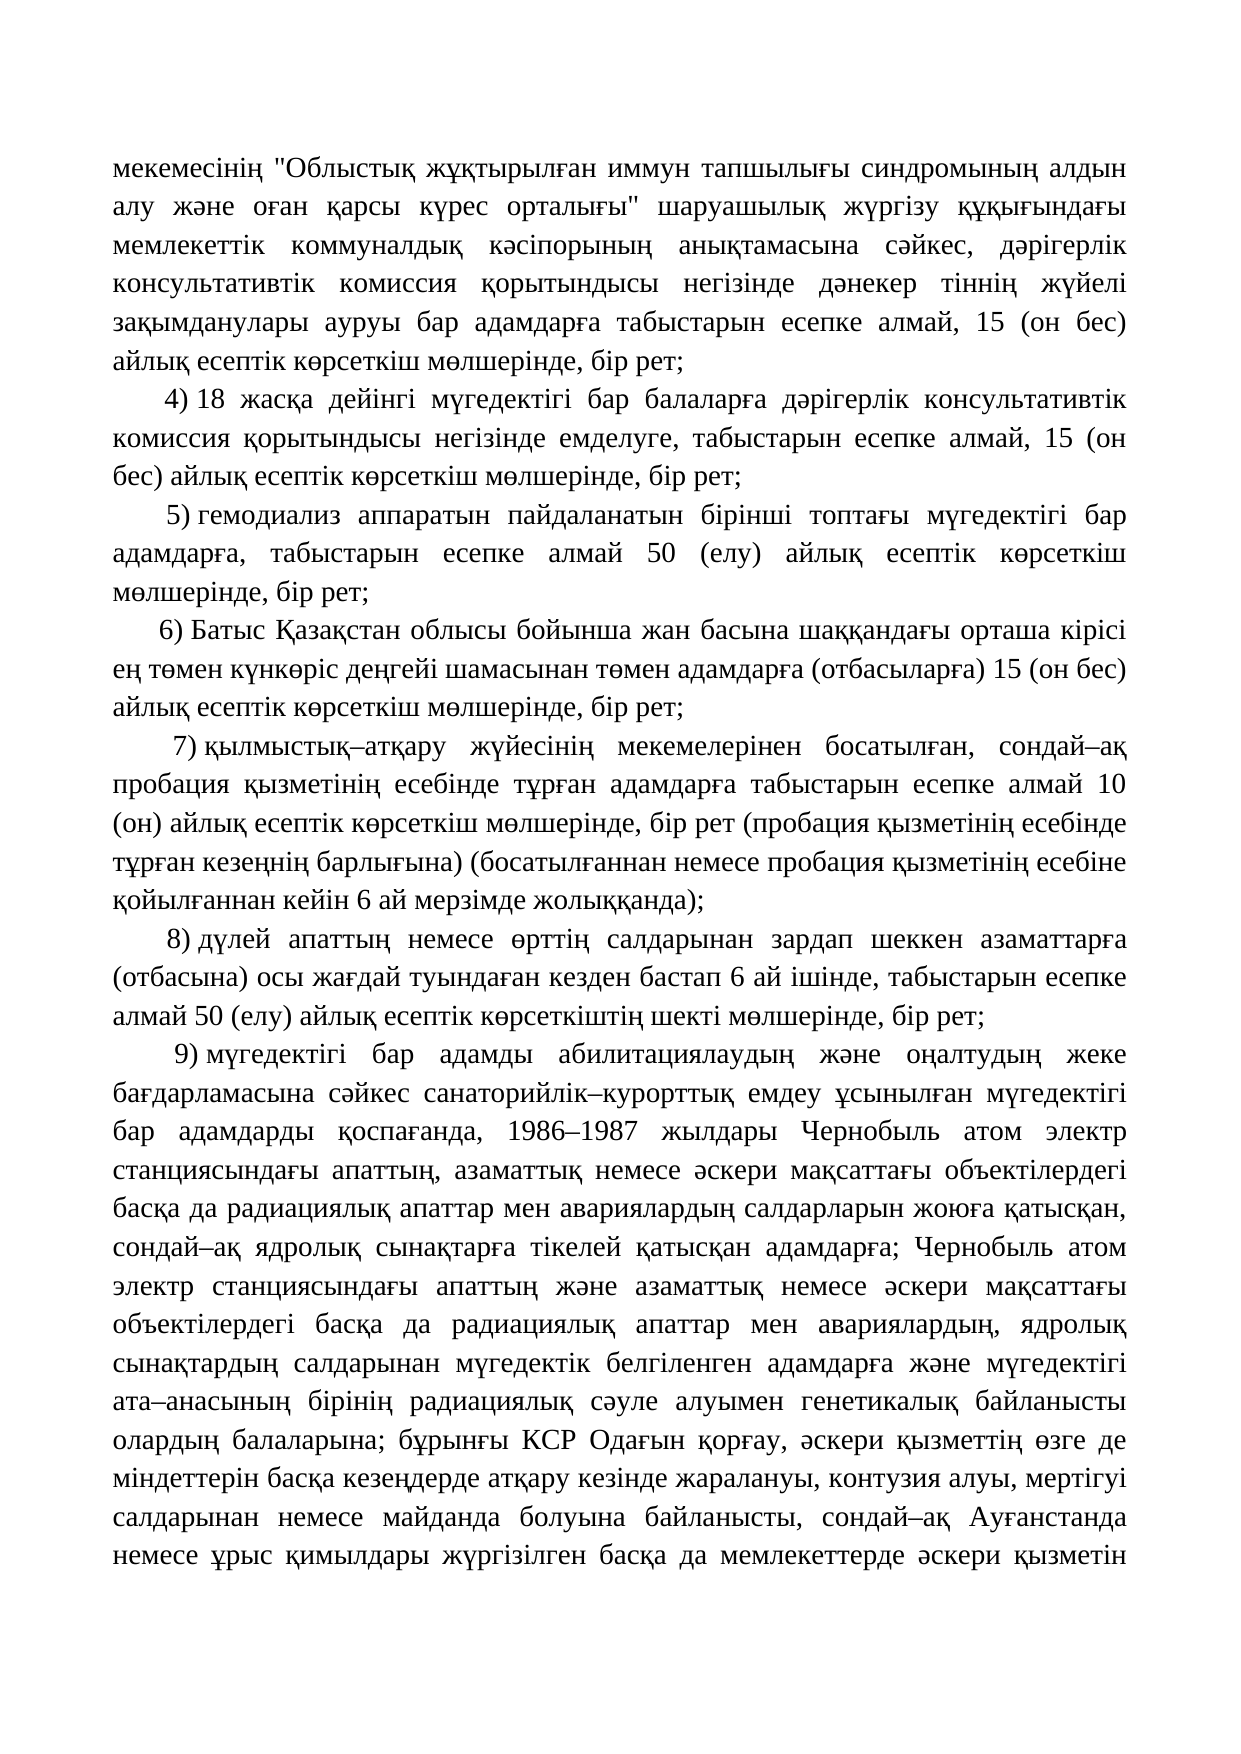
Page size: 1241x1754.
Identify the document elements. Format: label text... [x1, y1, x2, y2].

text 8) дүлей апаттың немесе өрттің салдарынан зардап шеккен азаматтарға (отбасына) осы жағдай туындаған кезден бастап 6 ай ішінде, табыстарын есепке алмай 50 (елу) айлық есептік көрсеткіштің шекті мөлшерінде, бір рет; [112, 921, 1128, 1031]
text 7) қылмыстық–атқару жүйесінің мекемелерінен босатылған, сондай–ақ пробация қызметінің есебінде тұрған адамдарға табыстарын есепке алмай 10 (он) айлық есептік көрсеткіш мөлшерінде, бір рет (пробация қызметінің есебінде тұрған кезеңнің барлығына) (босатылғаннан немесе пробация қызметінің есебіне қойылғаннан кейін 6 ай мерзімде жолыққанда); [112, 728, 1128, 916]
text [112, 150, 1128, 376]
text 4) 18 жасқа дейінгі мүгедектігі бар балаларға дәрігерлік консультативтік комиссия қорытындысы негізінде емделуге, табыстарын есепке алмай, 15 (он бес) айлық есептік көрсеткіш мөлшерінде, бір рет; [112, 381, 1128, 492]
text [112, 1036, 1128, 1571]
text 6) Батыс Қазақстан облысы бойынша жан басына шаққандағы орташа кірісі ең төмен күнкөріс деңгейі шамасынан төмен адамдарға (отбасыларға) 15 (он бес) айлық есептік көрсеткіш мөлшерінде, бір рет; [112, 612, 1128, 723]
text 5) гемодиализ аппаратын пайдаланатын бірінші топтағы мүгедектігі бар адамдарға, табыстарын есепке алмай 50 (елу) айлық есептік көрсеткіш мөлшерінде, бір рет; [112, 497, 1128, 607]
